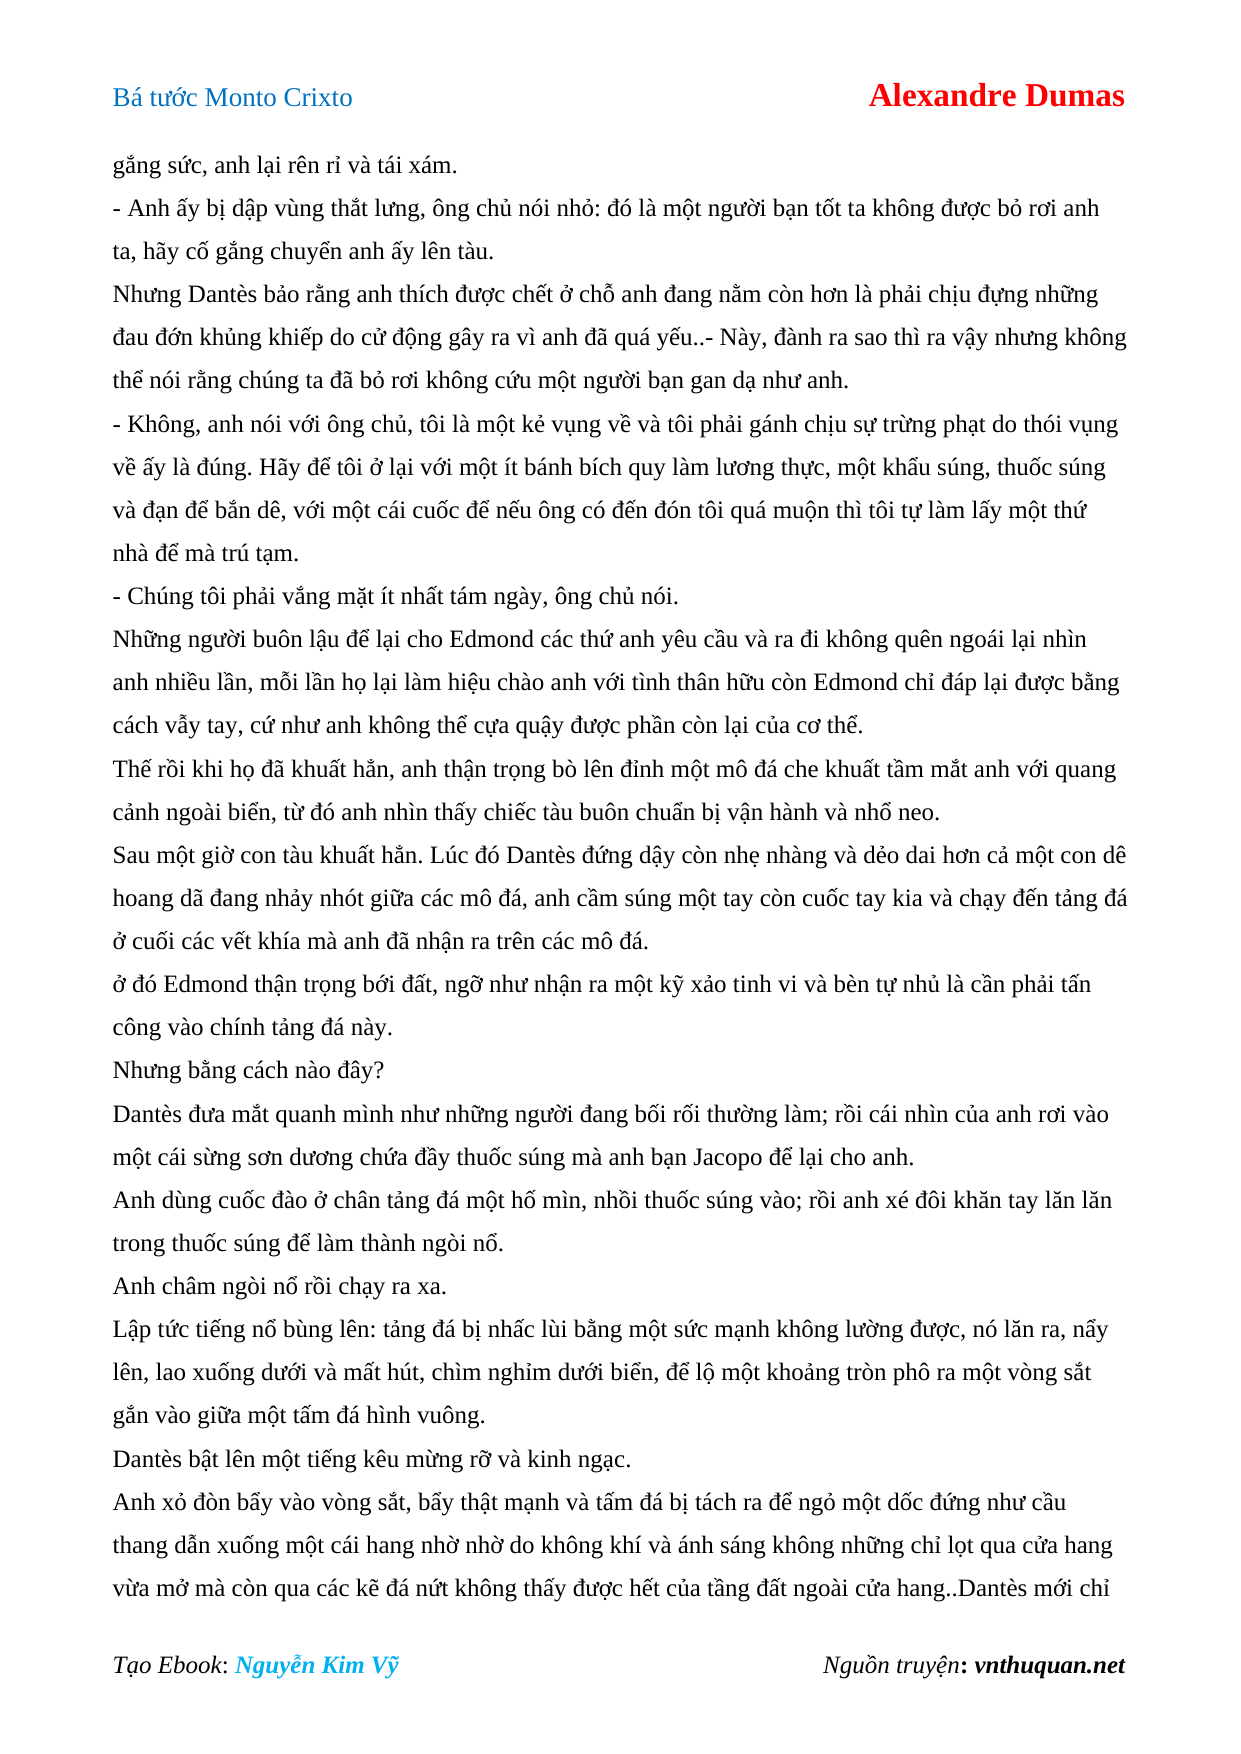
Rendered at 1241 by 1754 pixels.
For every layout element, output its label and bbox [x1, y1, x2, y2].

text [112, 150, 1128, 1602]
